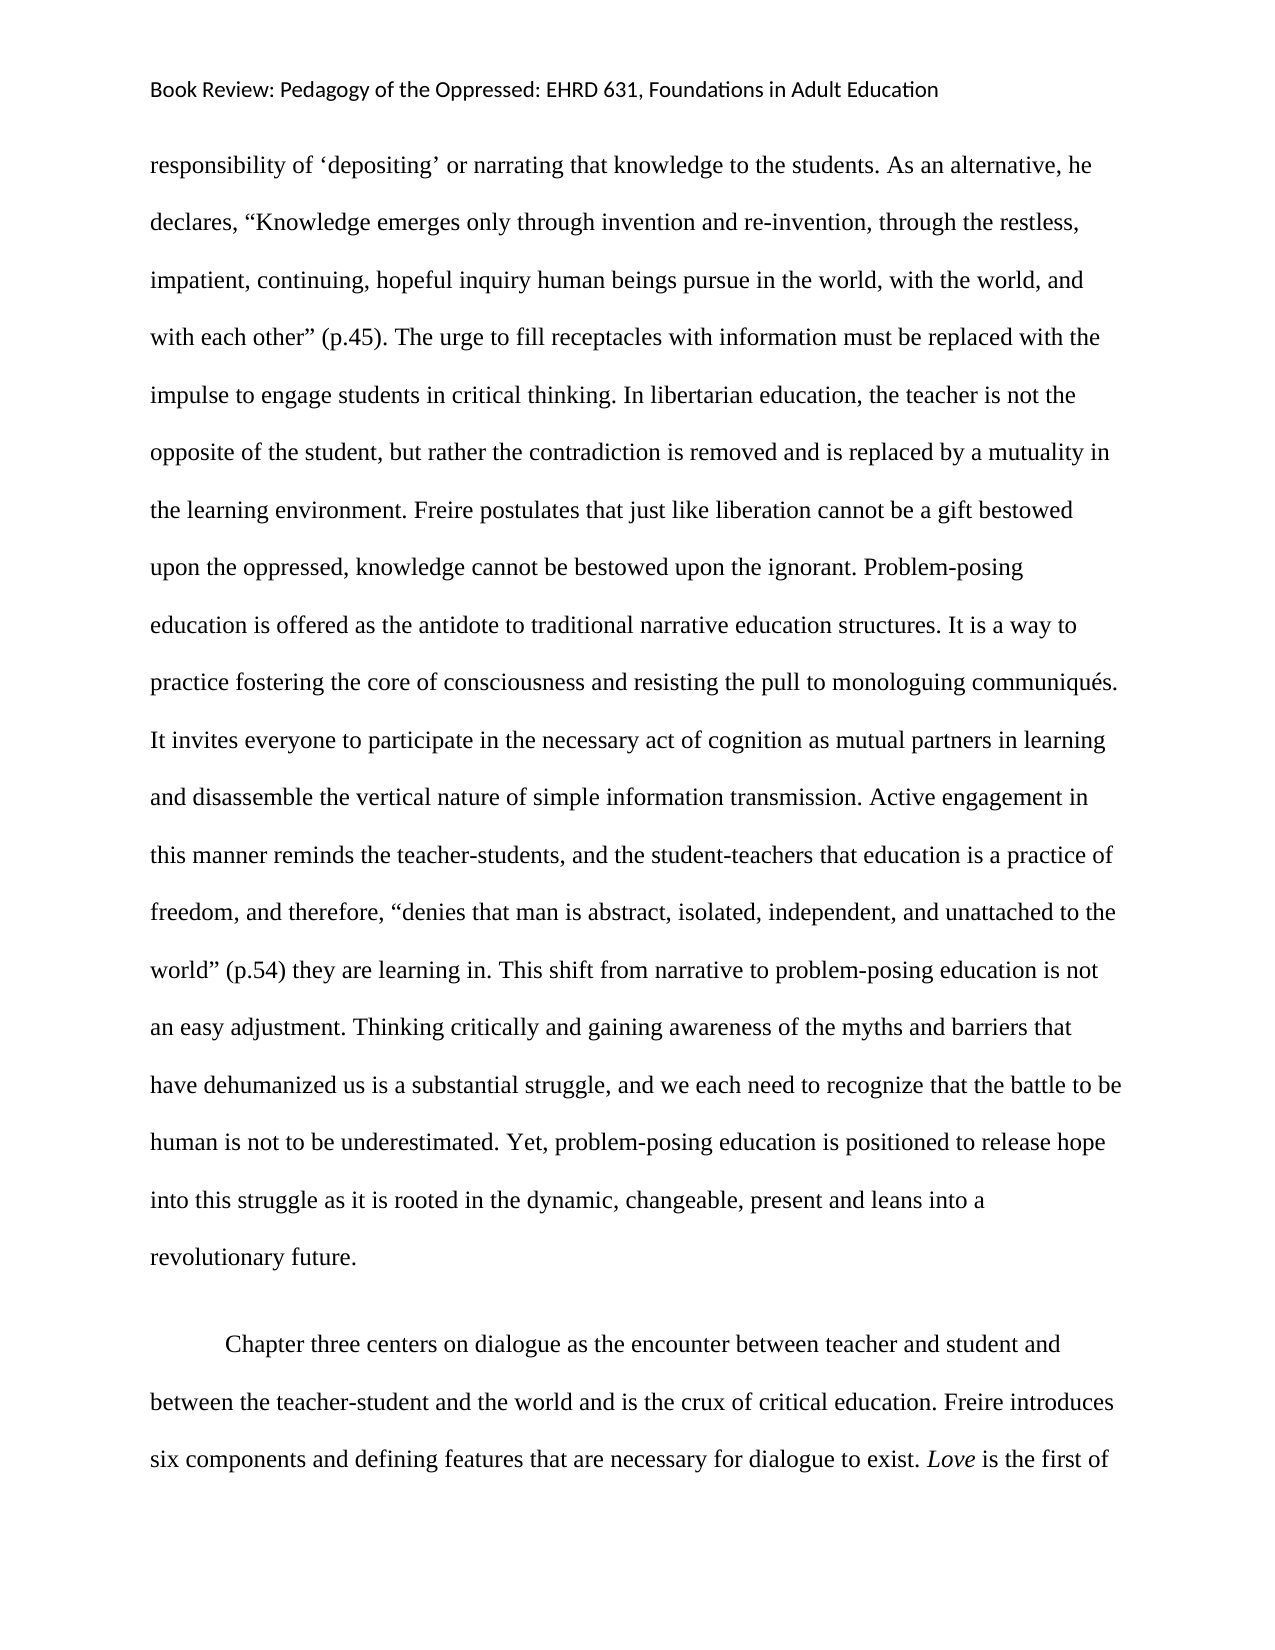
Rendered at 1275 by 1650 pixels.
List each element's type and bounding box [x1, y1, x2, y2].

text [150, 1329, 1125, 1473]
text [150, 150, 1125, 1271]
